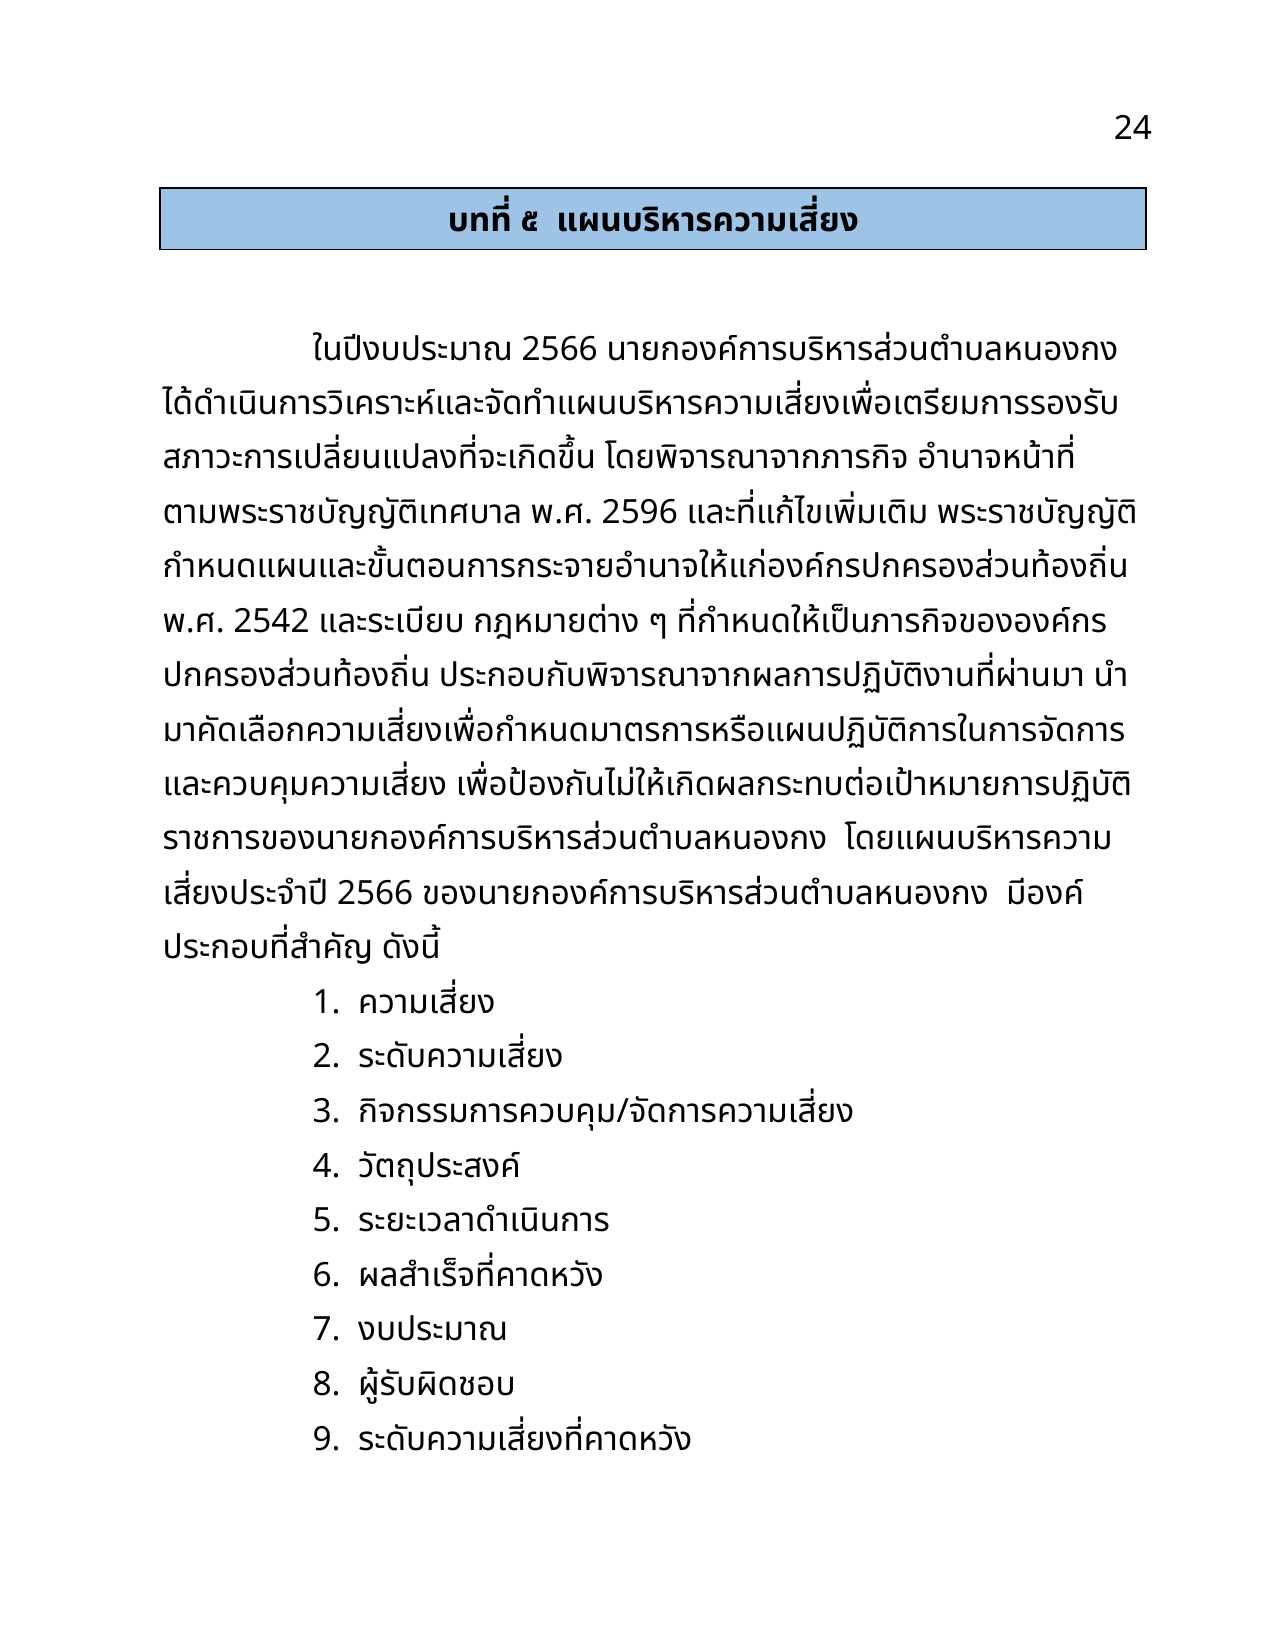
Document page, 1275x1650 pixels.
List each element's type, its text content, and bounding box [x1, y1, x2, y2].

text 1. ความเสี่ยง [237, 978, 1152, 1028]
text 8. ผู้รับผิดชอบ [237, 1360, 1152, 1410]
text 3. กิจกรรมการควบคุม/จัดการความเสี่ยง [237, 1087, 1152, 1137]
text 7. งบประมาณ [237, 1305, 1152, 1356]
text 5. ระยะเวลาดำเนินการ [237, 1196, 1152, 1247]
text 6. ผลสำเร็จที่คาดหวัง [237, 1251, 1152, 1301]
text 9. ระดับความเสี่ยงที่คาดหวัง [237, 1414, 1152, 1465]
text 2. ระดับความเสี่ยง [237, 1032, 1152, 1083]
text 24 [162, 103, 1152, 149]
text ในปีงบประมาณ 2566 นายกองค์การบริหารส่วนตำบลหนองกง ได้ดำเนินการวิเคราะห์และจัดทำแผนบริหารความเสี่ยงเพื่อเตรียมการรองรับสภาวะการเปลี่ยนแปลงที่จะเกิดขึ้น โดยพิจารณาจากภารกิจ อำนาจหน้าที่ ตามพระราชบัญญัติเทศบาล พ.ศ. 2596 และที่แก้ไขเพิ่มเติม พระราชบัญญัติกำหนดแผนและขั้นตอนการกระจายอำนาจให้แก่องค์กรปกครองส่วนท้องถิ่น พ.ศ. 2542 และระเบียบ กฎหมายต่าง ๆ ที่กำหนดให้เป็นภารกิจขององค์กรปกครองส่วนท้องถิ่น ประกอบกับพิจารณาจากผลการปฏิบัติงานที่ผ่านมา นำมาคัดเลือกความเสี่ยงเพื่อกำหนดมาตรการหรือแผนปฏิบัติการในการจัดการและควบคุมความเสี่ยง เพื่อป้องกันไม่ให้เกิดผลกระทบต่อเป้าหมายการปฏิบัติราชการของนายกองค์การบริหารส่วนตำบลหนองกง โดยแผนบริหารความเสี่ยงประจำปี 2566 ของนายกองค์การบริหารส่วนตำบลหนองกง มีองค์ประกอบที่สำคัญ ดังนี้ [162, 324, 1152, 974]
text 4. วัตถุประสงค์ [237, 1141, 1152, 1192]
